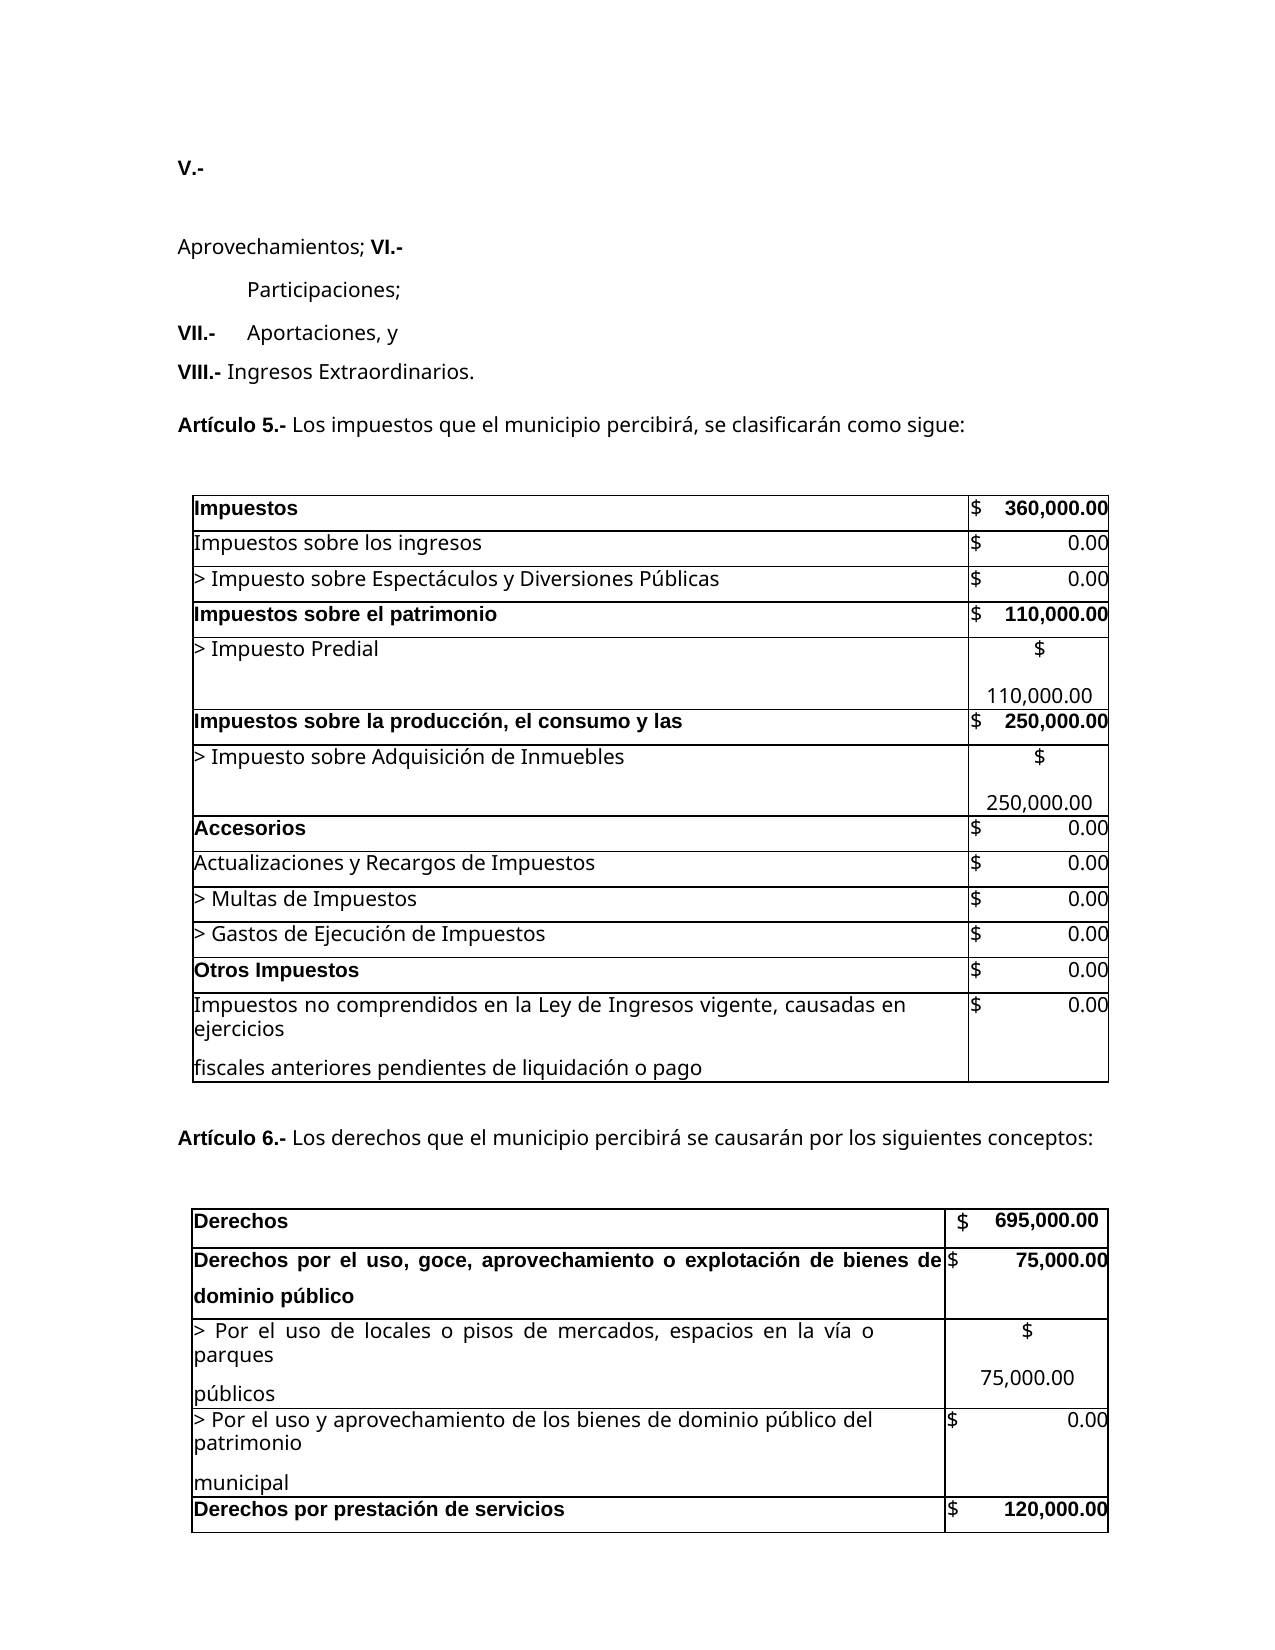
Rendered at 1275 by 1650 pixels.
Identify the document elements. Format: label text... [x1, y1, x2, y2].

table_cell Accesorios [194, 817, 968, 851]
table_cell $ 0.00 [969, 923, 1108, 957]
table_cell > Multas de Impuestos [194, 888, 968, 921]
table_cell $ 75,000.00 [946, 1249, 1107, 1318]
table_cell Impuestos sobre los ingresos [194, 532, 968, 566]
table_cell $ 0.00 [969, 994, 1108, 1081]
table_cell Impuestos sobre la producción, el consumo y las [194, 710, 968, 744]
table_cell Derechos por prestación de servicios [193, 1498, 944, 1532]
table_cell > Por el uso de locales o pisos de mercados, espacios en la vía o parques públicos [193, 1320, 944, 1407]
table_cell $ 0.00 [946, 1409, 1107, 1496]
table_cell Impuestos no comprendidos en la Ley de Ingresos vigente, causadas en ejercicios fiscales anteriores pendientes de liquidación o pago [194, 994, 968, 1081]
table_cell $ 250,000.00 [969, 746, 1108, 815]
text V.- Aprovechamientos; VI.- Participaciones; VII.- Aportaciones, y [177, 156, 425, 346]
table_cell $ 0.00 [969, 817, 1108, 851]
table_cell $ 0.00 [969, 567, 1108, 601]
table_cell $ 75,000.00 [946, 1320, 1107, 1407]
table_header Impuestos [194, 496, 968, 530]
table_cell Actualizaciones y Recargos de Impuestos [194, 852, 968, 886]
text Artículo 6.- Los derechos que el municipio percibirá se causarán por los siguientes conceptos: [177, 1123, 1152, 1151]
table_cell Otros Impuestos [194, 958, 968, 992]
table_cell > Impuesto sobre Espectáculos y Diversiones Públicas [194, 567, 968, 601]
table_cell $ 120,000.00 [946, 1498, 1107, 1532]
table_cell $ 250,000.00 [969, 710, 1108, 744]
table_cell $ 0.00 [969, 532, 1108, 566]
table_cell $ 0.00 [969, 958, 1108, 992]
table_cell $ 0.00 [969, 888, 1108, 921]
table_cell $ 110,000.00 [969, 603, 1108, 636]
table_cell $ 110,000.00 [969, 638, 1108, 709]
table_header Derechos [193, 1210, 944, 1247]
text Artículo 5.- Los impuestos que el municipio percibirá, se clasificarán como sigue: [177, 410, 1152, 438]
table_header $ 360,000.00 [969, 496, 1108, 530]
table_cell > Impuesto Predial [194, 638, 968, 709]
table_cell > Gastos de Ejecución de Impuestos [194, 923, 968, 957]
table_cell Impuestos sobre el patrimonio [194, 603, 968, 636]
table_cell $ 0.00 [969, 852, 1108, 886]
table_cell Derechos por el uso, goce, aprovechamiento o explotación de bienes de dominio público [193, 1249, 944, 1318]
text VIII.- Ingresos Extraordinarios. [177, 360, 1152, 384]
table_header $ 695,000.00 [946, 1210, 1107, 1247]
table_cell > Por el uso y aprovechamiento de los bienes de dominio público del patrimonio municipal [193, 1409, 944, 1496]
table_cell > Impuesto sobre Adquisición de Inmuebles [194, 746, 968, 815]
